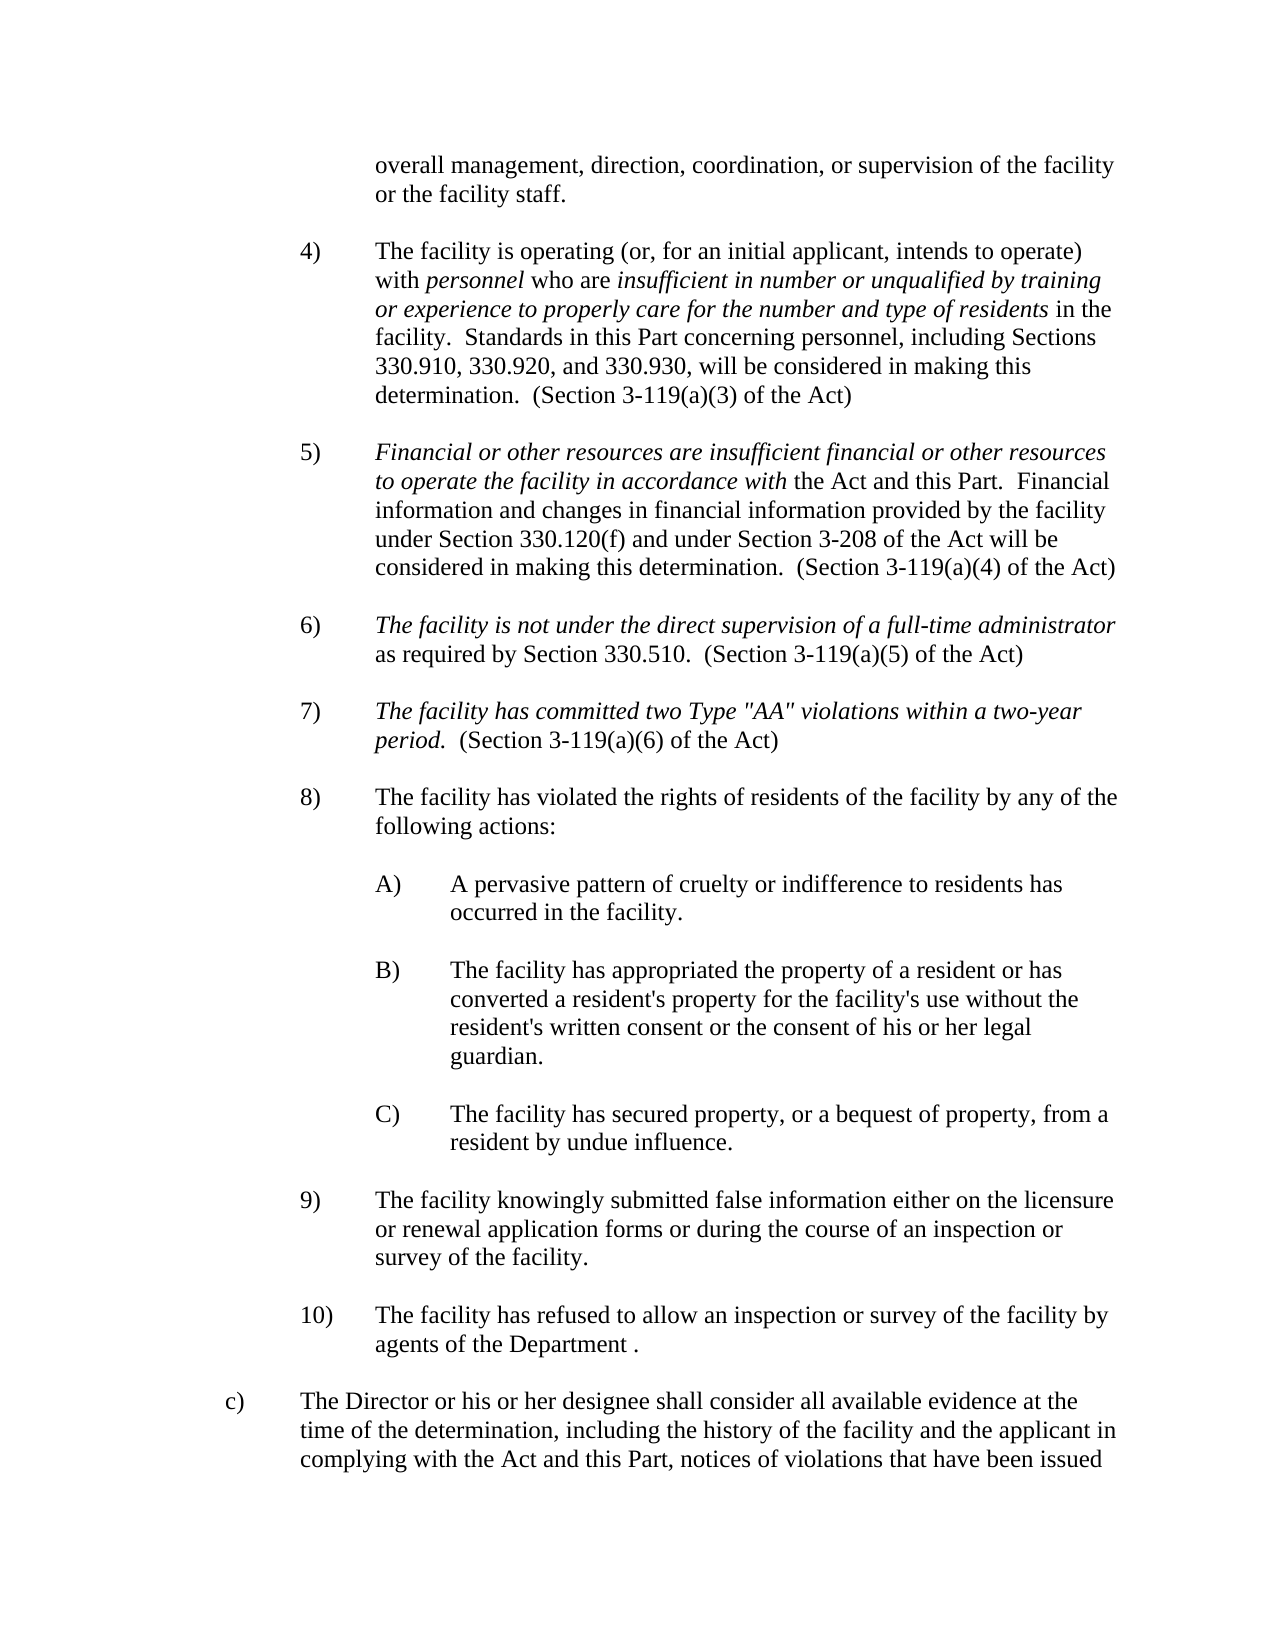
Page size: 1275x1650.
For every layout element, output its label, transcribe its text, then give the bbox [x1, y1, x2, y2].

text 4) The facility is operating (or, for an initial applicant, intends to operate) with personnel who are insufficient in number or unqualified by training or experience to properly care for the number and type of residents in the facility. Standards in this Part concerning personnel, including Sections 330.910, 330.920, and 330.930, will be considered in making this determination. (Section 3-119(a)(3) of the Act) [300, 236, 1125, 409]
text C) The facility has secured property, or a bequest of property, from a resident by undue influence. [375, 1099, 1125, 1156]
text 7) The facility has committed two Type "AA" violations within a two-year period. (Section 3-119(a)(6) of the Act) [300, 696, 1125, 754]
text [300, 150, 1125, 207]
text 5) Financial or other resources are insufficient financial or other resources to operate the facility in accordance with the Act and this Part. Financial information and changes in financial information provided by the facility under Section 330.120(f) and under Section 3-208 of the Act will be considered in making this determination. (Section 3-119(a)(4) of the Act) [300, 437, 1125, 581]
text 8) The facility has violated the rights of residents of the facility by any of the following actions: [300, 782, 1125, 840]
text A) A pervasive pattern of cruelty or indifference to residents has occurred in the facility. [375, 869, 1125, 926]
text 6) The facility is not under the direct supervision of a full-time administrator as required by Section 330.510. (Section 3-119(a)(5) of the Act) [300, 610, 1125, 667]
text B) The facility has appropriated the property of a resident or has converted a resident's property for the facility's use without the resident's written consent or the consent of his or her legal guardian. [375, 955, 1125, 1070]
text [225, 1386, 1125, 1472]
text 10) The facility has refused to allow an inspection or survey of the facility by agents of the Department . [300, 1300, 1125, 1357]
text 9) The facility knowingly submitted false information either on the licensure or renewal application forms or during the course of an inspection or survey of the facility. [300, 1185, 1125, 1271]
